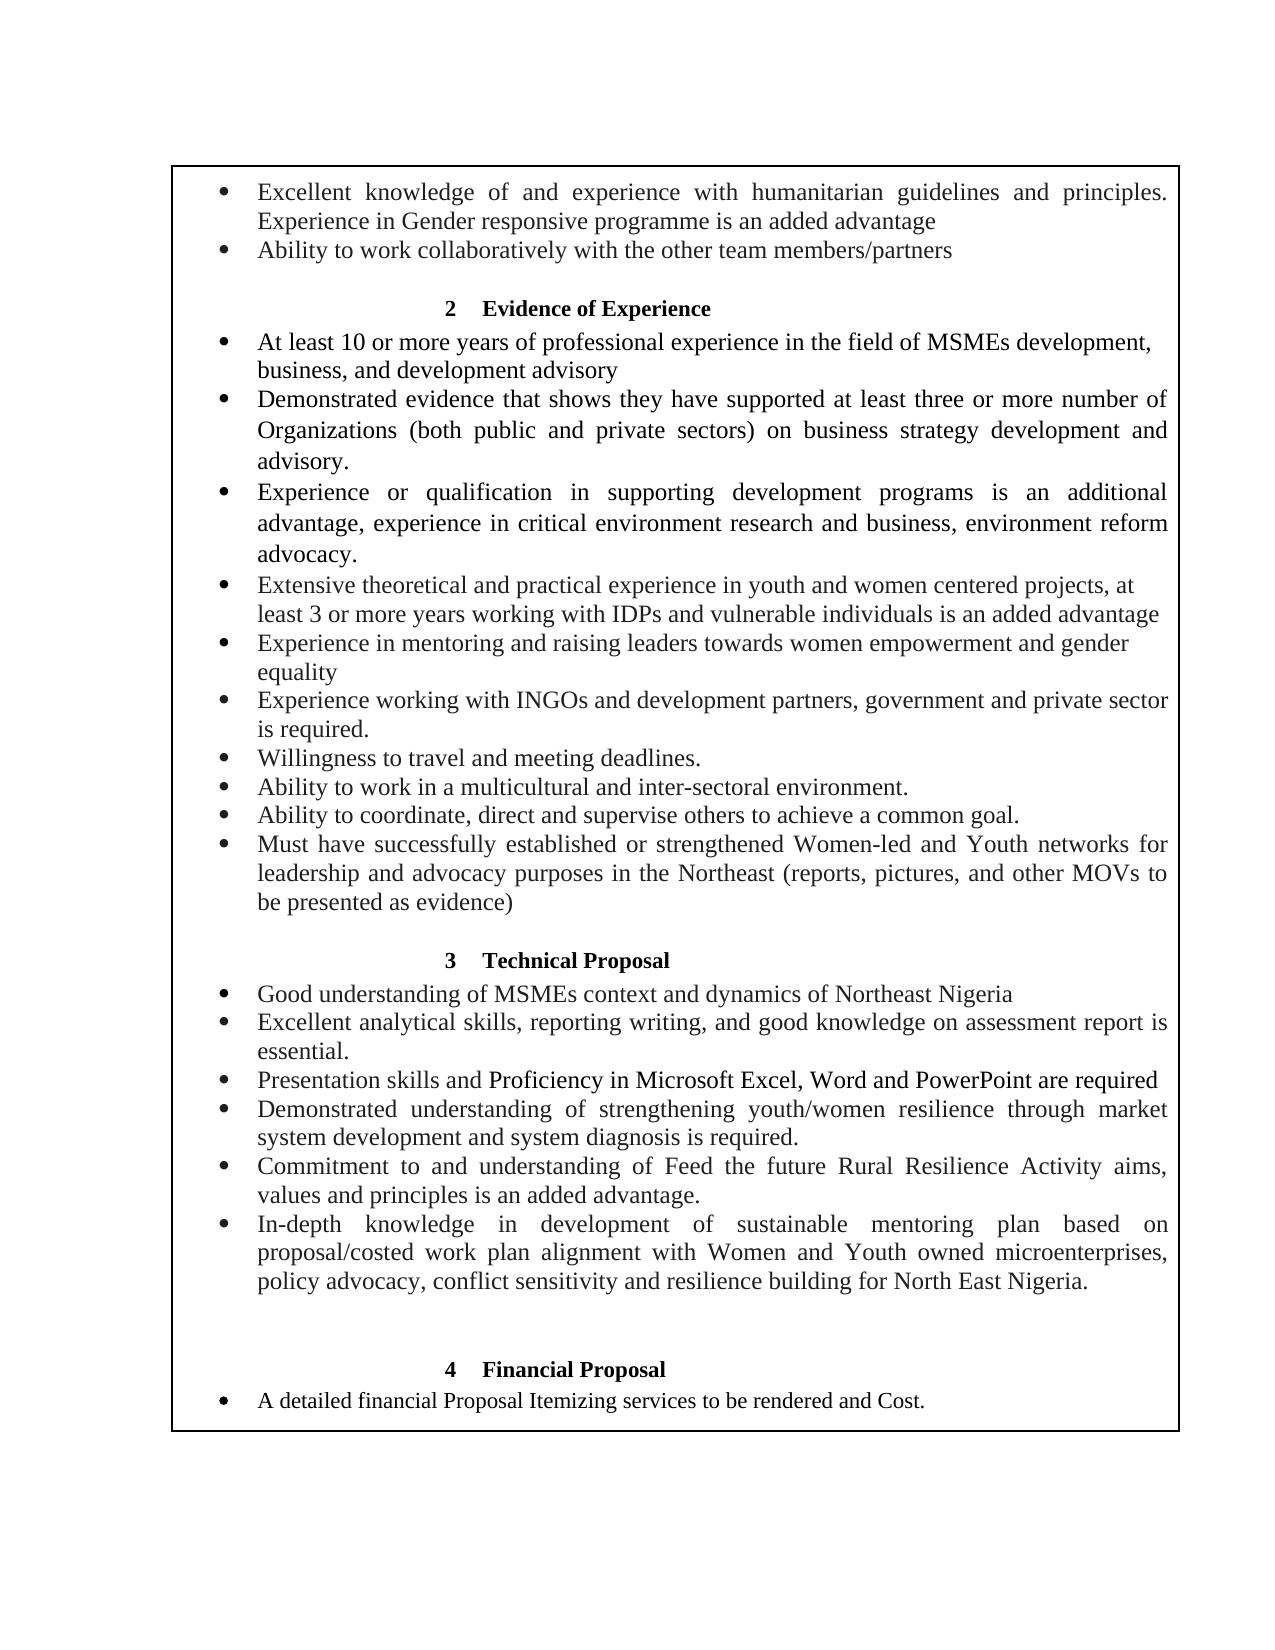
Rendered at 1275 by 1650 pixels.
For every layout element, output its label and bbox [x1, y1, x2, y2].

table_cell [173, 167, 1178, 1430]
